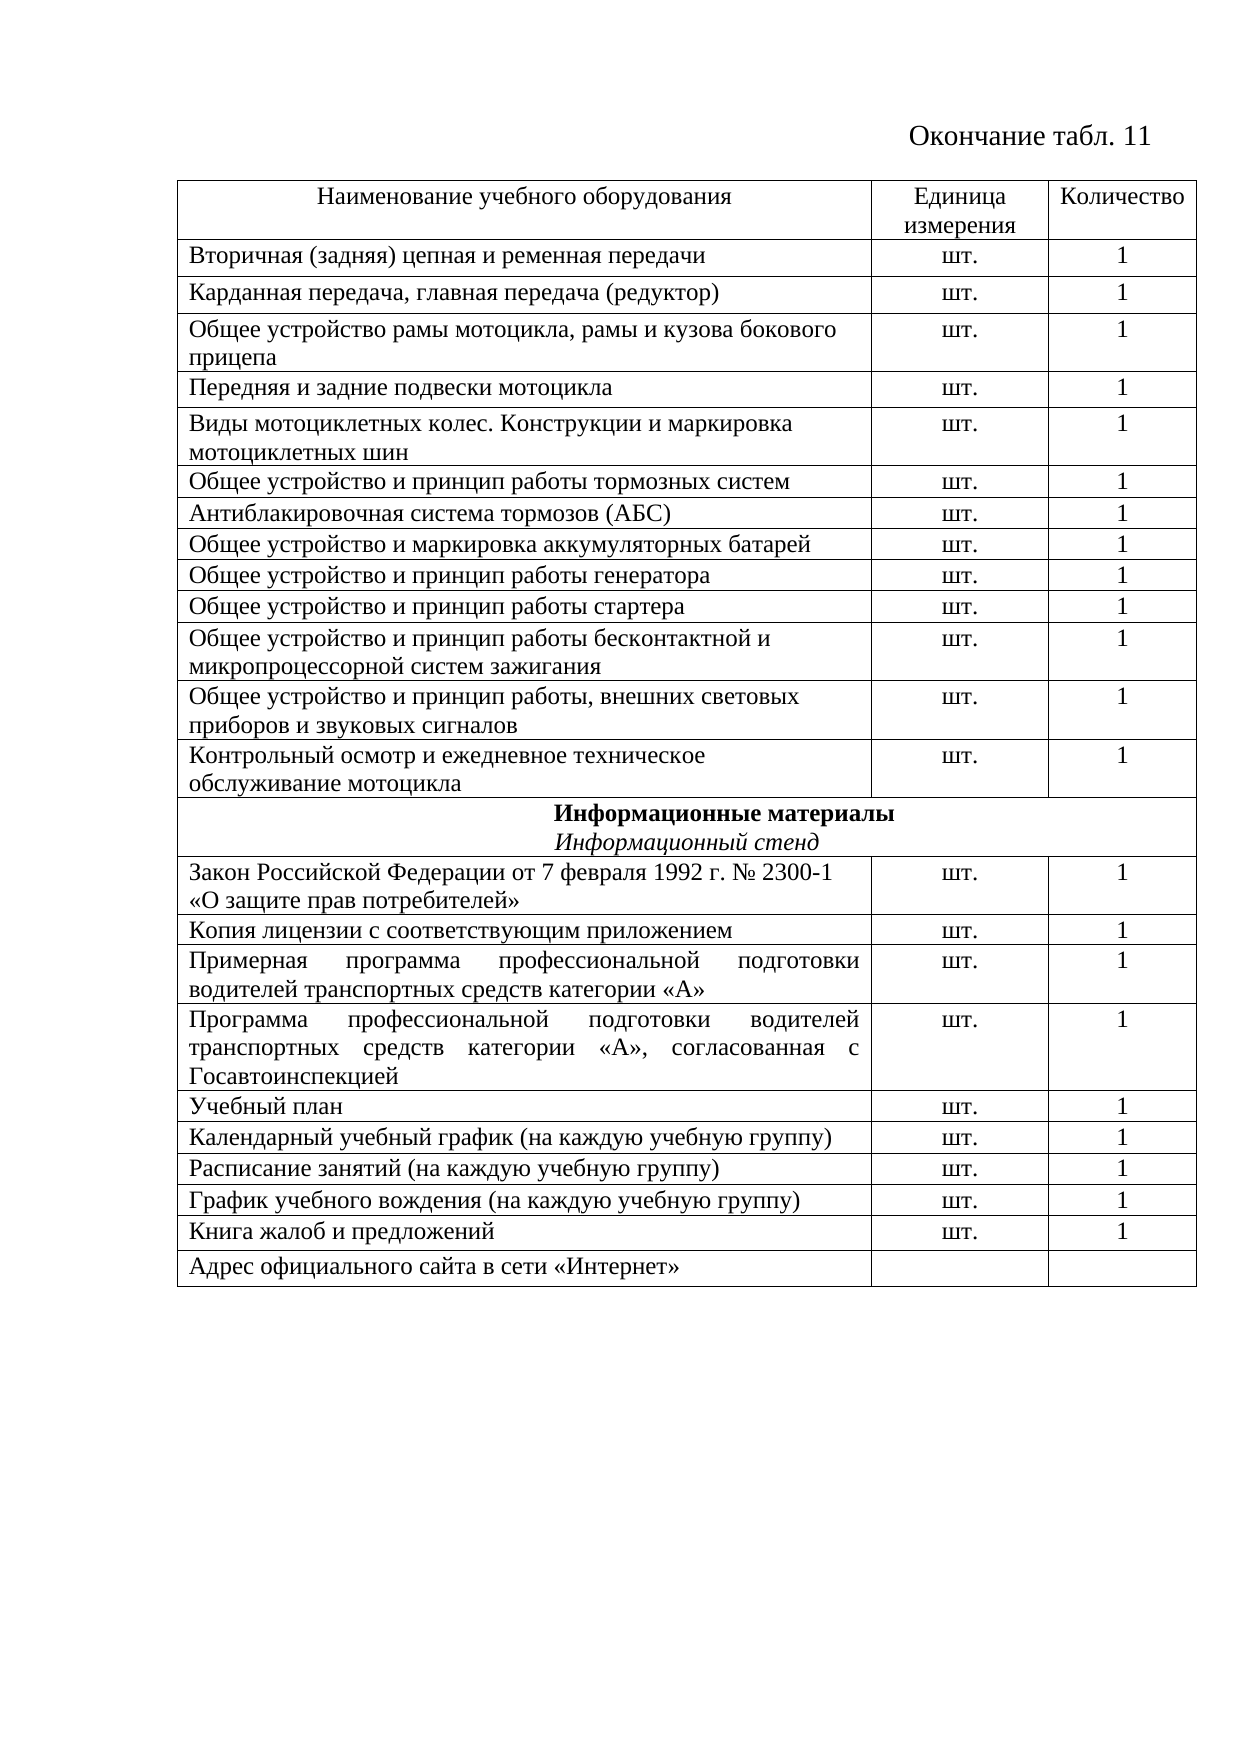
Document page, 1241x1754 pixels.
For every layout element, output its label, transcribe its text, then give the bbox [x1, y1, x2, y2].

table_header Единица измерения [872, 181, 1048, 239]
table_cell шт. [872, 681, 1048, 739]
table_cell шт. [872, 1004, 1048, 1090]
table_cell Общее устройство и маркировка аккумуляторных батарей [178, 529, 871, 559]
table_cell шт. [872, 560, 1048, 590]
table_cell 1 [1049, 1216, 1196, 1250]
table_cell Общее устройство и принцип работы генератора [178, 560, 871, 590]
table_cell [1049, 1251, 1196, 1286]
table_cell шт. [872, 529, 1048, 559]
table_cell 1 [1049, 591, 1196, 622]
table_cell 1 [1049, 560, 1196, 590]
table_cell 1 [1049, 945, 1196, 1003]
table_cell шт. [872, 915, 1048, 944]
table_cell шт. [872, 740, 1048, 797]
table_cell шт. [872, 591, 1048, 622]
table_cell шт. [872, 466, 1048, 497]
table_cell Общее устройство и принцип работы стартера [178, 591, 871, 622]
table_cell шт. [872, 498, 1048, 528]
table_cell Общее устройство и принцип работы тормозных систем [178, 466, 871, 497]
table_cell 1 [1049, 1004, 1196, 1090]
table_cell 1 [1049, 314, 1196, 371]
table_cell 1 [1049, 623, 1196, 680]
table_cell Копия лицензии с соответствующим приложением [178, 915, 871, 944]
table_cell шт. [872, 1185, 1048, 1215]
table_cell 1 [1049, 277, 1196, 313]
table_cell шт. [872, 1154, 1048, 1184]
table_cell Закон Российской Федерации от 7 февраля . № 2300-1 «О защите прав потребителей» [178, 857, 871, 914]
table_cell 1 [1049, 529, 1196, 559]
table_cell Общее устройство рамы мотоцикла, рамы и кузова бокового прицепа [178, 314, 871, 371]
table_cell шт. [872, 314, 1048, 371]
table_cell Контрольный осмотр и ежедневное техническое обслуживание мотоцикла [178, 740, 871, 797]
table_cell шт. [872, 372, 1048, 407]
table_header Наименование учебного оборудования [178, 181, 871, 239]
table_cell шт. [872, 408, 1048, 465]
table_cell шт. [872, 1216, 1048, 1250]
table_cell Адрес официального сайта в сети «Интернет» [178, 1251, 871, 1286]
table_cell 1 [1049, 915, 1196, 944]
table_cell Учебный план [178, 1091, 871, 1121]
table_cell [872, 1251, 1048, 1286]
table_cell Общее устройство и принцип работы, внешних световых приборов и звуковых сигналов [178, 681, 871, 739]
table_cell Информационные материалы Информационный стенд [178, 798, 1196, 856]
table_cell шт. [872, 1122, 1048, 1152]
table_cell Передняя и задние подвески мотоцикла [178, 372, 871, 407]
table_cell 1 [1049, 240, 1196, 276]
table_cell 1 [1049, 408, 1196, 465]
table_cell 1 [1049, 740, 1196, 797]
table_header Количество [1049, 181, 1196, 239]
table_cell шт. [872, 945, 1048, 1003]
table_cell 1 [1049, 1091, 1196, 1121]
table_cell Примерная программа профессиональной подготовки водителей транспортных средств категории «А» [178, 945, 871, 1003]
table_cell шт. [872, 1091, 1048, 1121]
table_cell шт. [872, 857, 1048, 914]
table_cell Календарный учебный график (на каждую учебную группу) [178, 1122, 871, 1152]
table_cell 1 [1049, 372, 1196, 407]
table_cell Антиблакировочная система тормозов (АБС) [178, 498, 871, 528]
table_cell шт. [872, 623, 1048, 680]
table_cell 1 [1049, 1154, 1196, 1184]
table_cell 1 [1049, 857, 1196, 914]
table_cell шт. [872, 277, 1048, 313]
text Окончание табл. 11 [177, 118, 1152, 152]
table_cell График учебного вождения (на каждую учебную группу) [178, 1185, 871, 1215]
table_cell 1 [1049, 1122, 1196, 1152]
table_cell 1 [1049, 498, 1196, 528]
table_cell Карданная передача, главная передача (редуктор) [178, 277, 871, 313]
table_cell 1 [1049, 466, 1196, 497]
table_cell 1 [1049, 681, 1196, 739]
table_cell Виды мотоциклетных колес. Конструкции и маркировка мотоциклетных шин [178, 408, 871, 465]
table_cell Программа профессиональной подготовки водителей транспортных средств категории «А», согласованная с Госавтоинспекцией [178, 1004, 871, 1090]
table_cell Книга жалоб и предложений [178, 1216, 871, 1250]
table_cell шт. [872, 240, 1048, 276]
table_cell Общее устройство и принцип работы бесконтактной и микропроцессорной систем зажигания [178, 623, 871, 680]
table_cell 1 [1049, 1185, 1196, 1215]
table_cell Вторичная (задняя) цепная и ременная передачи [178, 240, 871, 276]
table_cell Расписание занятий (на каждую учебную группу) [178, 1154, 871, 1184]
